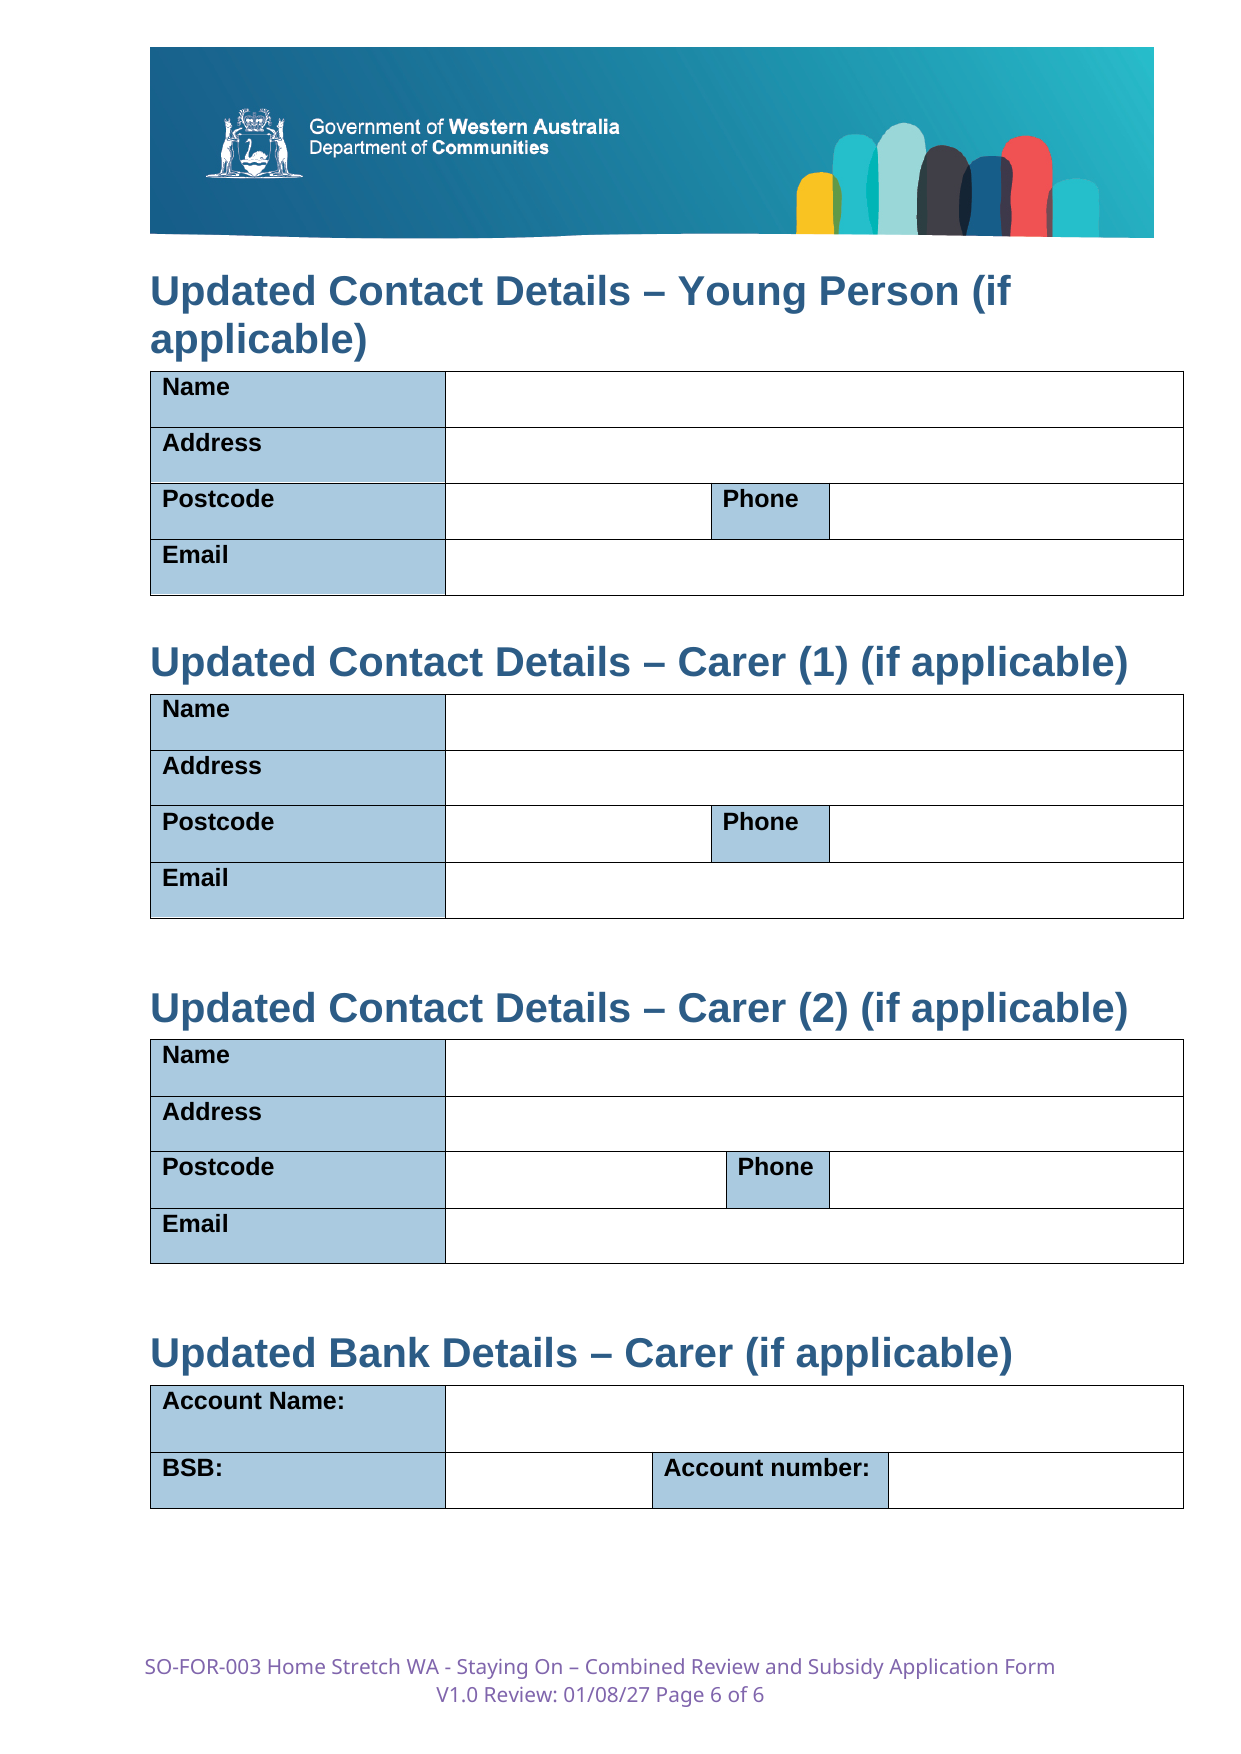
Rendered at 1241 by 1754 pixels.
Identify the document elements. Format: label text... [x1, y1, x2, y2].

table_header Name [151, 372, 445, 427]
table_header Account Name: [151, 1386, 445, 1452]
picture [150, 47, 1154, 239]
table_cell Address [151, 1097, 445, 1151]
table_header Name [151, 1040, 445, 1096]
table_cell [889, 1453, 1183, 1508]
table_cell Account number: [653, 1453, 888, 1508]
table_header [446, 372, 1183, 427]
table_cell [446, 540, 1183, 594]
table_cell Postcode [151, 484, 445, 539]
table_cell Email [151, 1209, 445, 1263]
table_cell Phone [727, 1152, 829, 1208]
table_cell [830, 1152, 1183, 1208]
table_cell [446, 806, 711, 862]
table_cell [446, 428, 1183, 482]
table_header [446, 1040, 1183, 1096]
table_cell Postcode [151, 806, 445, 862]
table_cell Phone [712, 484, 829, 539]
table_cell [446, 1209, 1183, 1263]
text Updated Contact Details – Carer (2) (if applicable) [150, 983, 1154, 1031]
table_cell [446, 1152, 726, 1208]
table_header [446, 695, 1183, 750]
table_header Name [151, 695, 445, 750]
table_cell Email [151, 540, 445, 594]
table_header [446, 1386, 1183, 1452]
table_cell [830, 806, 1183, 862]
table_cell [446, 863, 1183, 917]
table_cell Email [151, 863, 445, 917]
table_cell [830, 484, 1183, 539]
table_cell Postcode [151, 1152, 445, 1208]
table_cell [446, 1097, 1183, 1151]
table_cell Address [151, 751, 445, 805]
table_cell [446, 484, 711, 539]
table_cell Address [151, 428, 445, 482]
table_cell BSB: [151, 1453, 445, 1508]
text Updated Contact Details – Carer (1) (if applicable) [150, 637, 1154, 685]
text Updated Bank Details – Carer (if applicable) [150, 1329, 1154, 1377]
table_cell Phone [712, 806, 829, 862]
text Updated Contact Details – Young Person (if applicable) [150, 266, 1154, 362]
table_cell [446, 751, 1183, 805]
table_cell [446, 1453, 652, 1508]
